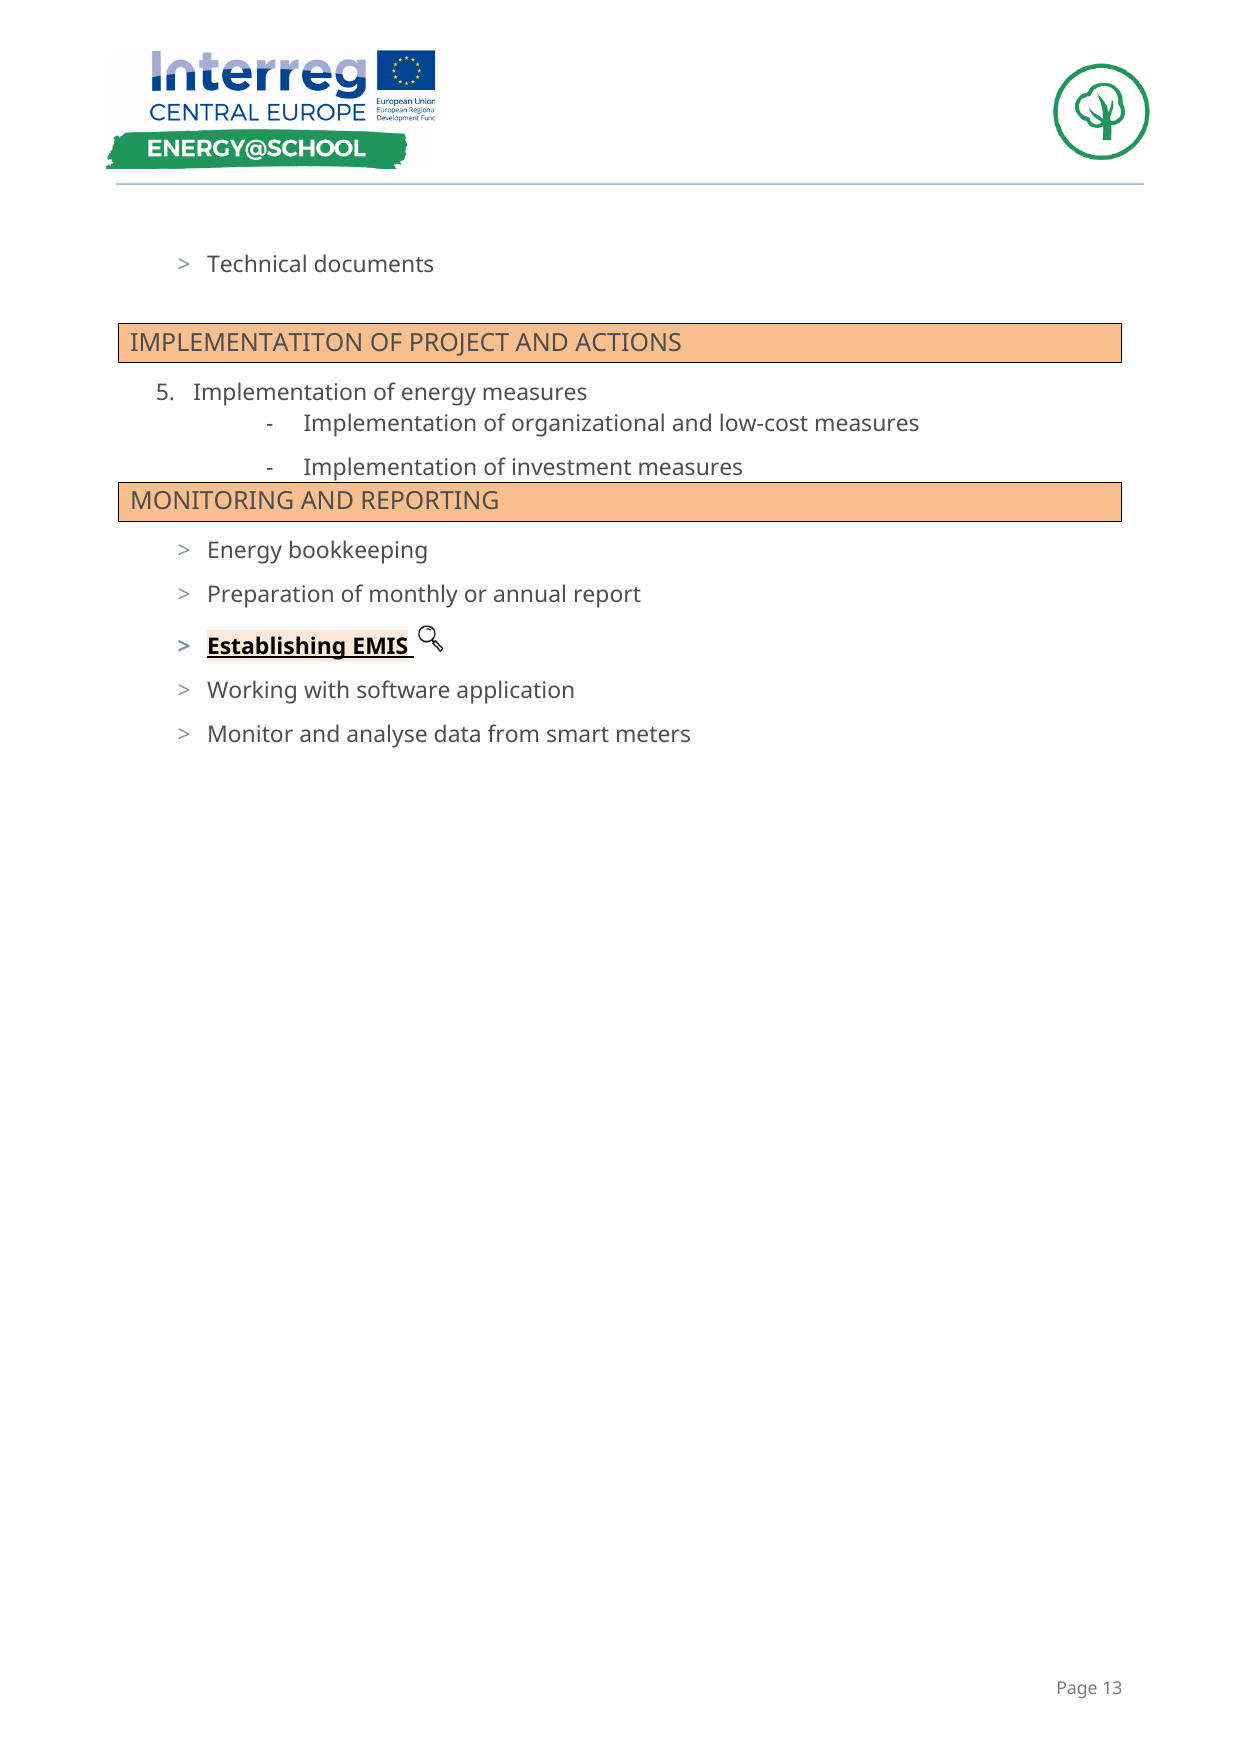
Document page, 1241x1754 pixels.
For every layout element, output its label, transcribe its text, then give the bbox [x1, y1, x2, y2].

text Preparation of monthly or annual report [177, 578, 1122, 609]
text Establishing EMIS [177, 622, 1122, 661]
list Implementation of energy measures [156, 376, 1122, 407]
text Energy bookkeeping [177, 534, 1122, 566]
table_header MONITORING AND REPORTING [119, 483, 1121, 521]
table_header IMPLEMENTATITON OF PROJECT AND ACTIONS [119, 324, 1121, 362]
list Implementation of investment measures [266, 451, 1122, 482]
list Implementation of organizational and low-cost measures [266, 407, 1122, 438]
picture [414, 621, 448, 655]
text Working with software application [177, 674, 1122, 705]
text Monitor and analyse data from smart meters [177, 717, 1122, 749]
text Technical documents [177, 248, 1122, 279]
picture [54, 1, 1190, 238]
